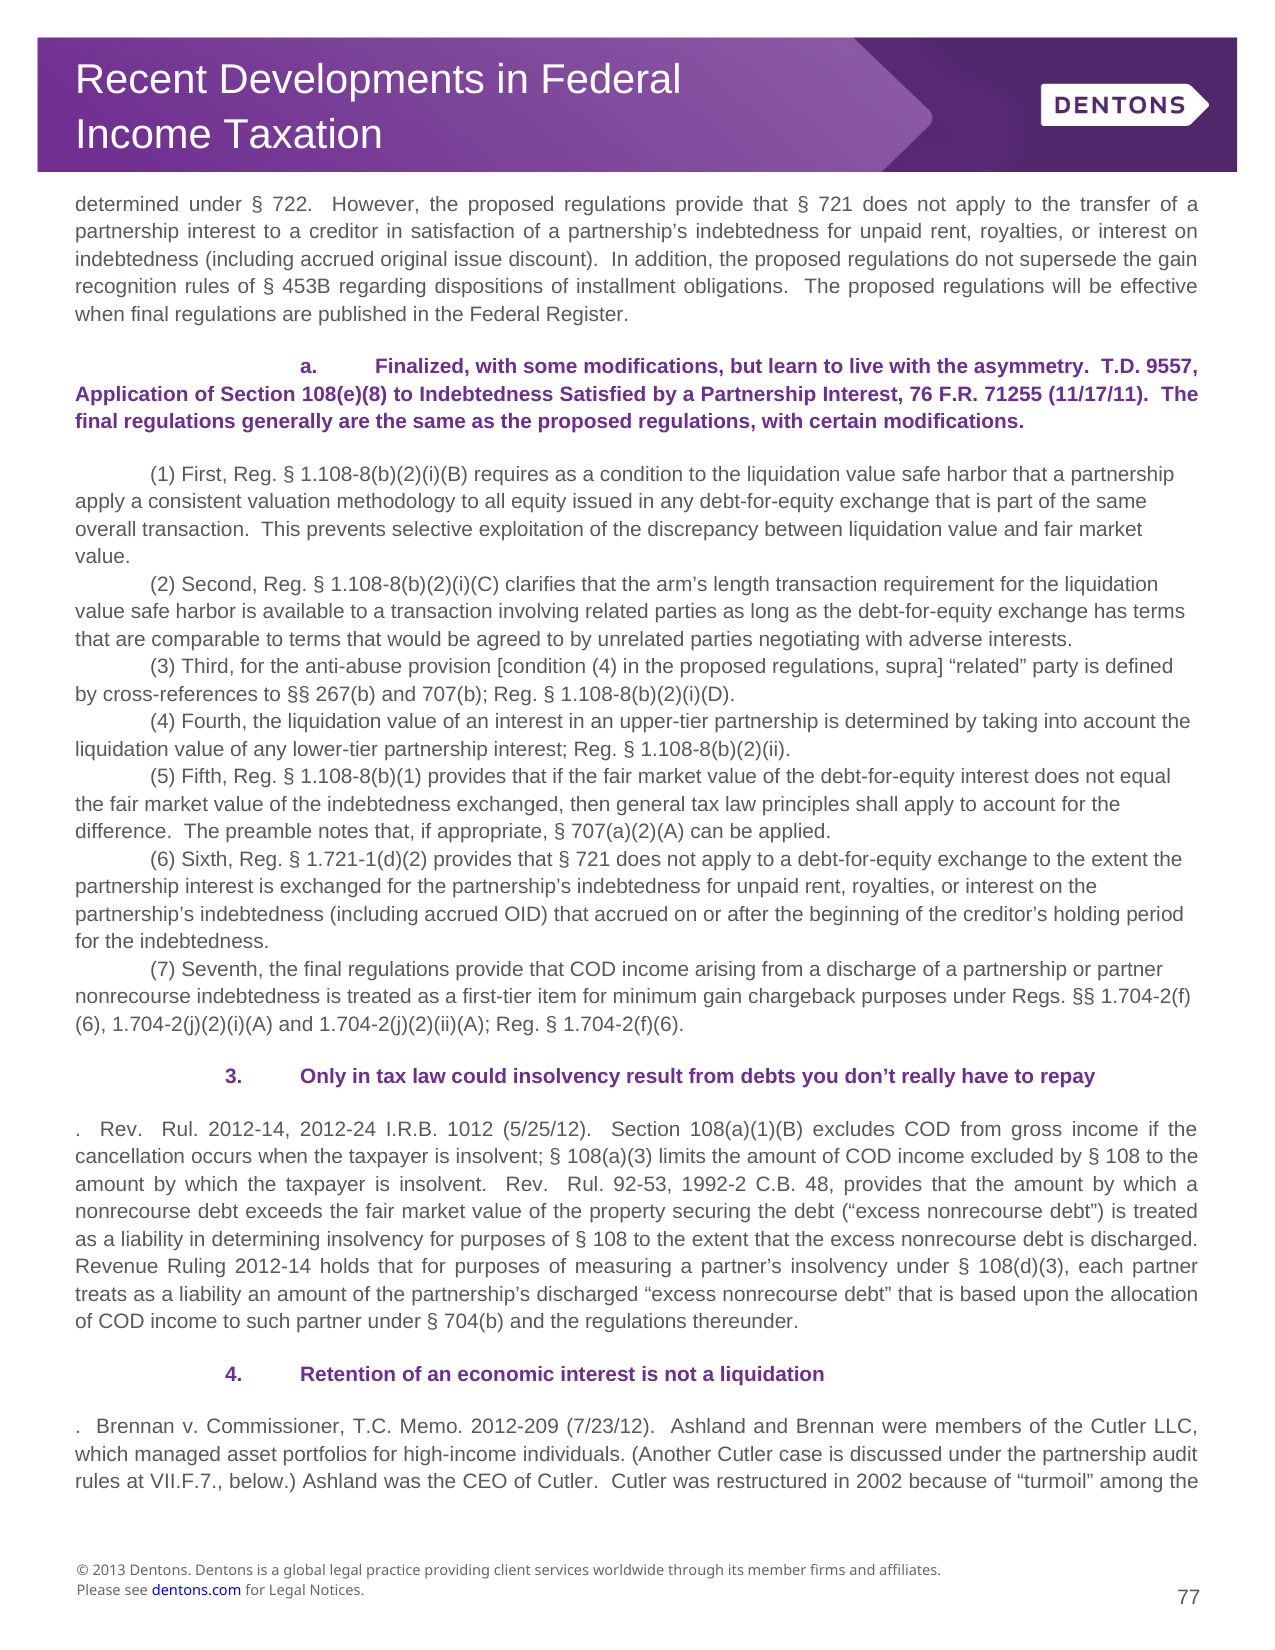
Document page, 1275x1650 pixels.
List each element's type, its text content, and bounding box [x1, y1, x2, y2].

subtitle Retention of an economic interest is not a liquidation [75, 1362, 1200, 1386]
text (4) Fourth, the liquidation value of an interest in an upper-tier partnership is determined by taking into account the liquidation value of any lower-tier partnership interest; Reg. § 1.108-8(b)(2)(ii). [75, 709, 1200, 761]
text (3) Third, for the anti-abuse provision [condition (4) in the proposed regulations, supra] “related” party is defined by cross-references to §§ 267(b) and 707(b); Reg. § 1.108-8(b)(2)(i)(D). [75, 654, 1200, 706]
text (5) Fifth, Reg. § 1.108-8(b)(1) provides that if the fair market value of the debt-for-equity interest does not equal the fair market value of the indebtedness exchanged, then general tax law principles shall apply to account for the difference. The preamble notes that, if appropriate, § 707(a)(2)(A) can be applied. [75, 764, 1200, 843]
picture [37, 37, 1238, 172]
subtitle . Rev. Rul. 2012-14, 2012-24 I.R.B. 1012 (5/25/12). Section 108(a)(1)(B) excludes COD from gross income if the cancellation occurs when the taxpayer is insolvent; § 108(a)(3) limits the amount of COD income excluded by § 108 to the amount by which the taxpayer is insolvent. Rev. Rul. 92-53, 1992-2 C.B. 48, provides that the amount by which a nonrecourse debt exceeds the fair market value of the property securing the debt (“excess nonrecourse debt”) is treated as a liability in determining insolvency for purposes of § 108 to the extent that the excess nonrecourse debt is discharged. Revenue Ruling 2012-14 holds that for purposes of measuring a partner’s insolvency under § 108(d)(3), each partner treats as a liability an amount of the partnership’s discharged “excess nonrecourse debt” that is based upon the allocation of COD income to such partner under § 704(b) and the regulations thereunder. [75, 1117, 1200, 1333]
text (2) Second, Reg. § 1.108-8(b)(2)(i)(C) clarifies that the arm’s length transaction requirement for the liquidation value safe harbor is available to a transaction involving related parties as long as the debt-for-equity exchange has terms that are comparable to terms that would be agreed to by unrelated parties negotiating with adverse interests. [75, 572, 1200, 651]
subtitle Finalized, with some modifications, but learn to live with the asymmetry. T.D. 9557, Application of Section 108(e)(8) to Indebtedness Satisfied by a Partnership Interest, 76 F.R. 71255 (11/17/11). The final regulations generally are the same as the proposed regulations, with certain modifications. [75, 354, 1200, 433]
text (6) Sixth, Reg. § 1.721-1(d)(2) provides that § 721 does not apply to a debt-for-equity exchange to the extent the partnership interest is exchanged for the partnership’s indebtedness for unpaid rent, royalties, or interest on the partnership’s indebtedness (including accrued OID) that accrued on or after the beginning of the creditor’s holding period for the indebtedness. [75, 847, 1200, 953]
text (7) Seventh, the final regulations provide that COD income arising from a discharge of a partnership or partner nonrecourse indebtedness is treated as a first-tier item for minimum gain chargeback purposes under Regs. §§ 1.704-2(f)(6), 1.704-2(j)(2)(i)(A) and 1.704-2(j)(2)(ii)(A); Reg. § 1.704-2(f)(6). [75, 957, 1200, 1036]
subtitle Only in tax law could insolvency result from debts you don’t really have to repay [75, 1064, 1200, 1088]
text (1) First, Reg. § 1.108-8(b)(2)(i)(B) requires as a condition to the liquidation value safe harbor that a partnership apply a consistent valuation methodology to all equity issued in any debt-for-equity exchange that is part of the same overall transaction. This prevents selective exploitation of the discrepancy between liquidation value and fair market value. [75, 462, 1200, 568]
